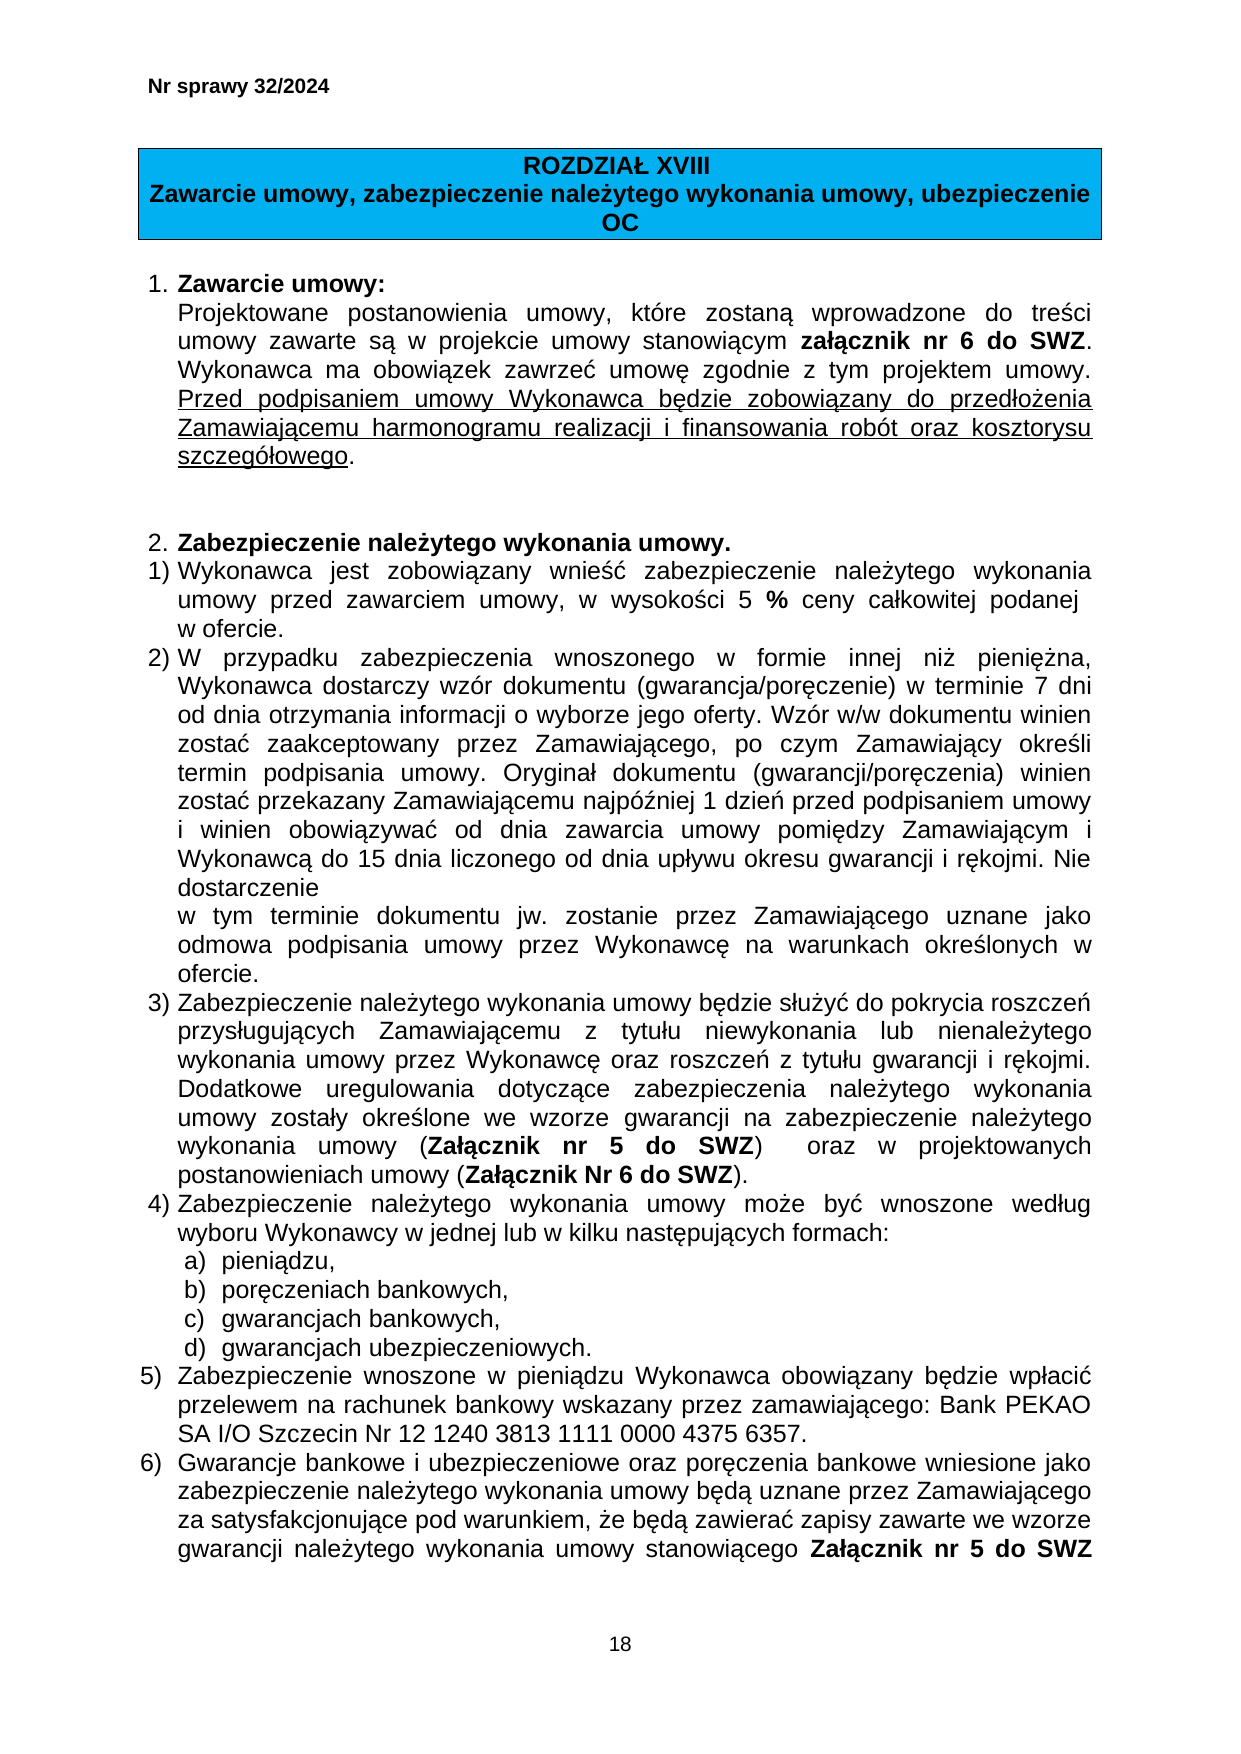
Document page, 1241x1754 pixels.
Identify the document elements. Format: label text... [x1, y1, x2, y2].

list Zabezpieczenie wnoszone w pieniądzu Wykonawca obowiązany będzie wpłacić przelewem na rachunek bankowy wskazany przez zamawiającego: Bank PEKAO SA I/O Szczecin Nr 12 1240 3813 1111 0000 4375 6357. [140, 1361, 1093, 1448]
list poręczeniach bankowych, [184, 1275, 1093, 1304]
list gwarancjach bankowych, [184, 1304, 1093, 1333]
list Zabezpieczenie należytego wykonania umowy będzie służyć do pokrycia roszczeń przysługujących Zamawiającemu z tytułu niewykonania lub nienależytego wykonania umowy przez Wykonawcę oraz roszczeń z tytułu gwarancji i rękojmi. Dodatkowe uregulowania dotyczące zabezpieczenia należytego wykonania umowy zostały określone we wzorze gwarancji na zabezpieczenie należytego wykonania umowy (Załącznik nr 5 do SWZ) oraz w projektowanych postanowieniach umowy (Załącznik Nr 6 do SWZ). [148, 988, 1093, 1189]
list W przypadku zabezpieczenia wnoszonego w formie innej niż pieniężna, Wykonawca dostarczy wzór dokumentu (gwarancja/poręczenie) w terminie 7 dni od dnia otrzymania informacji o wyborze jego oferty. Wzór w/w dokumentu winien zostać zaakceptowany przez Zamawiającego, po czym Zamawiający określi termin podpisania umowy. Oryginał dokumentu (gwarancji/poręczenia) winien zostać przekazany Zamawiającemu najpóźniej 1 dzień przed podpisaniem umowy i winien obowiązywać od dnia zawarcia umowy pomiędzy Zamawiającym i Wykonawcą do 15 dnia liczonego od dnia upływu okresu gwarancji i rękojmi. Nie dostarczenie w tym terminie dokumentu jw. zostanie przez Zamawiającego uznane jako odmowa podpisania umowy przez Wykonawcę na warunkach określonych w ofercie. [148, 643, 1093, 988]
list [140, 1448, 1093, 1563]
text Projektowane postanowienia umowy, które zostaną wprowadzone do treści umowy zawarte są w projekcie umowy stanowiącym załącznik nr 6 do SWZ. Wykonawca ma obowiązek zawrzeć umowę zgodnie z tym projektem umowy. Przed podpisaniem umowy Wykonawca będzie zobowiązany do przedłożenia Zamawiającemu harmonogramu realizacji i finansowania robót oraz kosztorysu szczegółowego. [177, 298, 1093, 409]
list pieniądzu, [184, 1246, 1093, 1275]
list Zabezpieczenie należytego wykonania umowy. [148, 528, 1093, 556]
list Zawarcie umowy: [148, 269, 1093, 298]
list Zabezpieczenie należytego wykonania umowy może być wnoszone według wyboru Wykonawcy w jednej lub w kilku następujących formach: [148, 1189, 1093, 1246]
text Projektowane postanowienia umowy, które zostaną wprowadzone do treści umowy zawarte są w projekcie umowy stanowiącym załącznik nr 6 do SWZ. Wykonawca ma obowiązek zawrzeć umowę zgodnie z tym projektem umowy. Przed podpisaniem umowy Wykonawca będzie zobowiązany do przedłożenia Zamawiającemu harmonogramu realizacji i finansowania robót oraz kosztorysu szczegółowego. [177, 439, 1093, 470]
list gwarancjach ubezpieczeniowych. [184, 1333, 1093, 1361]
list Wykonawca jest zobowiązany wnieść zabezpieczenie należytego wykonania umowy przed zawarciem umowy, w wysokości 5 % ceny całkowitej podanej w ofercie. [148, 556, 1093, 643]
subtitle ROZDZIAŁ XVIII Zawarcie umowy, zabezpieczenie należytego wykonania umowy, ubezpieczenie OC [139, 149, 1101, 239]
text Projektowane postanowienia umowy, które zostaną wprowadzone do treści umowy zawarte są w projekcie umowy stanowiącym załącznik nr 6 do SWZ. Wykonawca ma obowiązek zawrzeć umowę zgodnie z tym projektem umowy. Przed podpisaniem umowy Wykonawca będzie zobowiązany do przedłożenia Zamawiającemu harmonogramu realizacji i finansowania robót oraz kosztorysu szczegółowego. [177, 410, 1093, 438]
